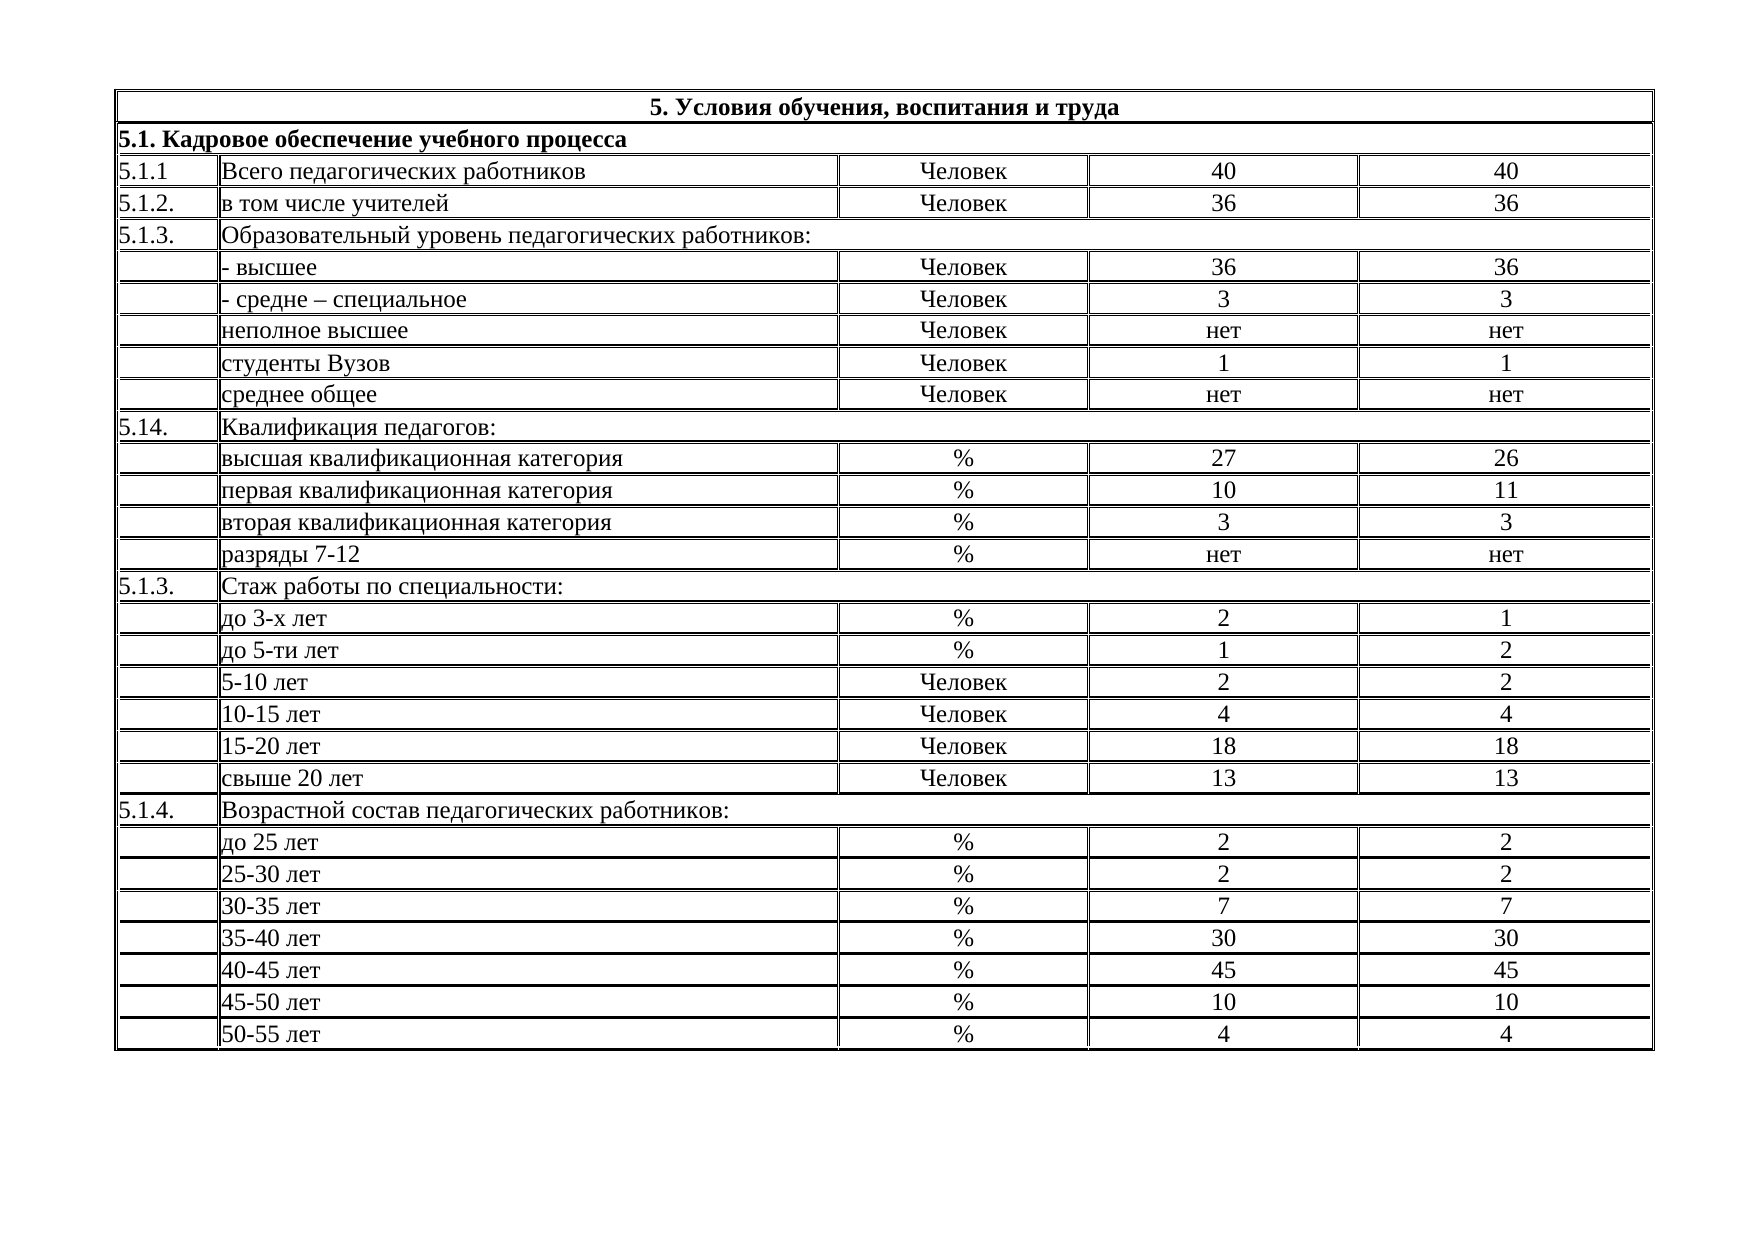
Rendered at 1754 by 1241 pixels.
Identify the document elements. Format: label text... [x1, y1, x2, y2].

table_cell % [840, 636, 1087, 664]
table_cell 7 [1090, 892, 1357, 920]
table_cell 36 [1360, 249, 1652, 280]
table_cell 4 [1089, 1019, 1358, 1048]
table_cell [118, 600, 217, 632]
table_cell % [840, 540, 1087, 568]
table_cell 5.14. [118, 408, 217, 440]
table_cell среднее общее [221, 380, 837, 408]
table_cell 27 [1090, 444, 1357, 472]
table_cell 40-45 лет [221, 955, 837, 984]
table_cell 1 [1090, 636, 1357, 664]
table_cell высшая квалификационная категория [221, 444, 837, 472]
table_cell нет [1360, 536, 1652, 568]
table_cell Человек [840, 348, 1087, 376]
table_cell 10-15 лет [221, 700, 837, 728]
table_cell % [840, 508, 1087, 536]
table_cell [118, 472, 217, 504]
table_cell Человек [840, 668, 1087, 696]
table_cell % [840, 923, 1087, 952]
table_cell 10 [1090, 987, 1357, 1016]
table_cell 4 [1359, 1016, 1652, 1048]
table_cell 35-40 лет [221, 923, 837, 952]
table_cell [118, 313, 217, 344]
table_cell [118, 536, 217, 568]
table_cell 5.1.3. [118, 216, 217, 248]
table_cell 26 [1360, 440, 1652, 472]
table_cell 45 [1090, 955, 1357, 984]
table_cell 3 [1360, 504, 1652, 536]
table_cell Стаж работы по специальности: [221, 568, 1652, 600]
table_header 5.1. Кадровое обеспечение учебного процесса [118, 124, 1652, 152]
table_cell 45-50 лет [221, 987, 837, 1016]
table_cell 3 [1360, 280, 1652, 312]
table_cell [118, 760, 217, 792]
table_cell Человек [840, 284, 1087, 312]
table_cell [118, 728, 217, 760]
table_cell Образовательный уровень педагогических работников: [221, 216, 1652, 248]
table_cell 13 [1360, 760, 1652, 792]
table_cell % [840, 444, 1087, 472]
table_cell 1 [1360, 344, 1652, 376]
table_cell 36 [1090, 188, 1357, 216]
table_cell свыше 20 лет [221, 764, 837, 792]
table_cell [118, 856, 217, 888]
table_cell нет [1360, 376, 1652, 408]
table_cell 40 [1090, 156, 1357, 184]
table_cell Человек [840, 156, 1087, 184]
table_cell 1 [1360, 600, 1652, 632]
table_cell 5.1.2. [118, 185, 217, 216]
table_cell [118, 696, 217, 728]
table_cell 5.1.4. [118, 792, 217, 824]
table_cell [118, 376, 217, 408]
table_cell [118, 249, 217, 280]
table_cell - средне – специальное [221, 284, 837, 312]
table_cell 2 [1090, 859, 1357, 888]
table_cell Человек [840, 188, 1087, 216]
table_cell Всего педагогических работников [221, 156, 837, 184]
table_cell 18 [1090, 732, 1357, 760]
table_cell % [840, 604, 1087, 632]
table_cell [118, 440, 217, 472]
table_cell - высшее [221, 252, 837, 280]
table_cell 40 [1360, 153, 1652, 184]
table_cell студенты Вузов [221, 348, 837, 376]
table_cell нет [1090, 380, 1357, 408]
table_cell 7 [1360, 888, 1652, 920]
table_cell 36 [1090, 252, 1357, 280]
table_cell % [840, 955, 1087, 984]
table_cell 30 [1360, 920, 1652, 952]
table_cell 45 [1360, 952, 1652, 984]
table_cell % [839, 1019, 1088, 1048]
table_cell 30-35 лет [221, 892, 837, 920]
table_cell 5.1.3. [118, 568, 217, 600]
table_cell в том числе учителей [221, 188, 837, 216]
table_cell 4 [1090, 700, 1357, 728]
table_cell 2 [1360, 824, 1652, 856]
table_cell 50-55 лет [219, 1019, 838, 1048]
table_cell % [840, 987, 1087, 1016]
table_cell 2 [1090, 828, 1357, 856]
table_cell 3 [1090, 508, 1357, 536]
table_cell нет [1090, 540, 1357, 568]
table_cell 2 [1360, 664, 1652, 696]
table_cell 10 [1090, 476, 1357, 504]
table_cell % [840, 859, 1087, 888]
table_cell [118, 632, 217, 664]
table_cell Возрастной состав педагогических работников: [221, 792, 1652, 824]
table_cell 25-30 лет [221, 859, 837, 888]
table_cell [118, 920, 217, 952]
table_cell [118, 344, 217, 376]
table_cell до 25 лет [221, 828, 837, 856]
table_cell 2 [1090, 604, 1357, 632]
table_cell первая квалификационная категория [221, 476, 837, 504]
table_cell [118, 824, 217, 856]
table_cell 2 [1360, 856, 1652, 888]
table_cell нет [1090, 316, 1357, 344]
table_cell [118, 504, 217, 536]
table_cell Человек [840, 764, 1087, 792]
table_cell [118, 1016, 219, 1048]
table_cell 5-10 лет [221, 668, 837, 696]
table_cell [118, 888, 217, 920]
table_cell 11 [1360, 472, 1652, 504]
table_cell Человек [840, 252, 1087, 280]
table_cell Квалификация педагогов: [221, 408, 1652, 440]
table_cell [118, 664, 217, 696]
table_cell неполное высшее [221, 316, 837, 344]
table_cell 1 [1090, 348, 1357, 376]
table_cell 2 [1360, 632, 1652, 664]
table_cell 5. Условия обучения, воспитания и труда [118, 92, 1652, 121]
table_cell до 3-х лет [221, 604, 837, 632]
table_cell % [840, 476, 1087, 504]
table_cell 10 [1360, 984, 1652, 1016]
table_cell % [840, 892, 1087, 920]
table_cell до 5-ти лет [221, 636, 837, 664]
table_cell разряды 7-12 [221, 540, 837, 568]
table_cell вторая квалификационная категория [221, 508, 837, 536]
table_cell 15-20 лет [221, 732, 837, 760]
table_cell 30 [1090, 923, 1357, 952]
table_cell нет [1360, 313, 1652, 344]
table_cell [118, 280, 217, 312]
table_cell [118, 952, 217, 984]
table_cell 36 [1360, 185, 1652, 216]
table_cell 2 [1090, 668, 1357, 696]
table_cell 5.1.1 [118, 153, 217, 184]
table_cell Человек [840, 700, 1087, 728]
table_cell Человек [840, 732, 1087, 760]
table_cell 18 [1360, 728, 1652, 760]
table_cell 3 [1090, 284, 1357, 312]
table_cell Человек [840, 316, 1087, 344]
table_cell 13 [1090, 764, 1357, 792]
table_cell 4 [1360, 696, 1652, 728]
table_cell Человек [840, 380, 1087, 408]
table_cell % [840, 828, 1087, 856]
table_cell [118, 984, 217, 1016]
